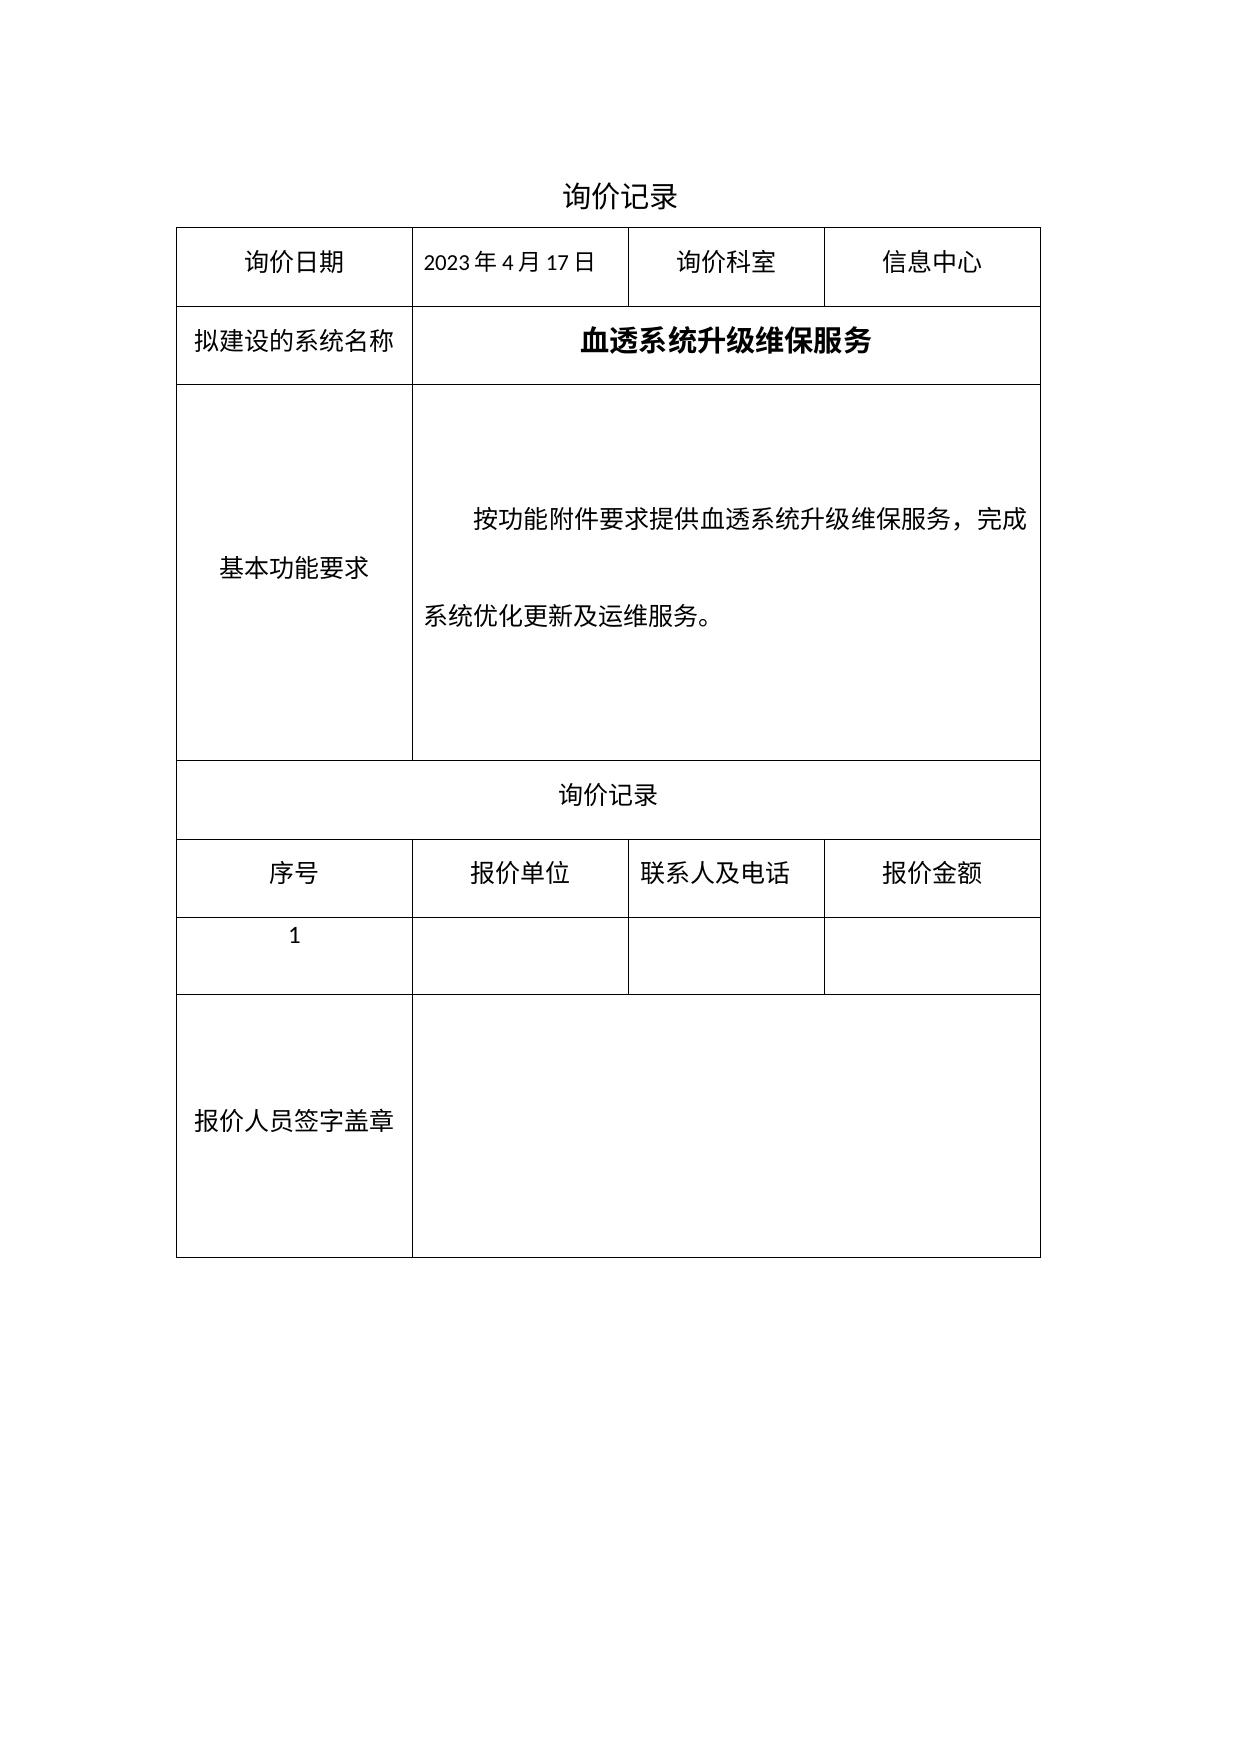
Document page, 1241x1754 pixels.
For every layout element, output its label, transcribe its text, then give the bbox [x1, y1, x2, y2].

table_header 2023年4月17日 [413, 228, 628, 306]
table_cell 联系人及电话 [629, 840, 824, 917]
table_cell 基本功能要求 [177, 385, 412, 760]
table_cell 报价金额 [825, 840, 1040, 917]
table_cell [413, 995, 1040, 1257]
table_cell 报价人员签字盖章 [177, 995, 412, 1257]
table_cell 序号 [177, 840, 412, 917]
table_cell 1 [177, 918, 412, 994]
text 询价记录 [187, 162, 1053, 227]
table_cell [413, 918, 628, 994]
table_cell [629, 918, 824, 994]
table_cell [825, 918, 1040, 994]
table_cell 按功能附件要求提供血透系统升级维保服务，完成系统优化更新及运维服务。 [413, 385, 1040, 760]
table_header 询价日期 [177, 228, 412, 306]
table_cell 血透系统升级维保服务 [413, 307, 1040, 384]
table_header 信息中心 [825, 228, 1040, 306]
table_cell 询价记录 [177, 761, 1040, 838]
table_header 询价科室 [629, 228, 824, 306]
table_cell 拟建设的系统名称 [177, 307, 412, 384]
table_cell 报价单位 [413, 840, 628, 917]
